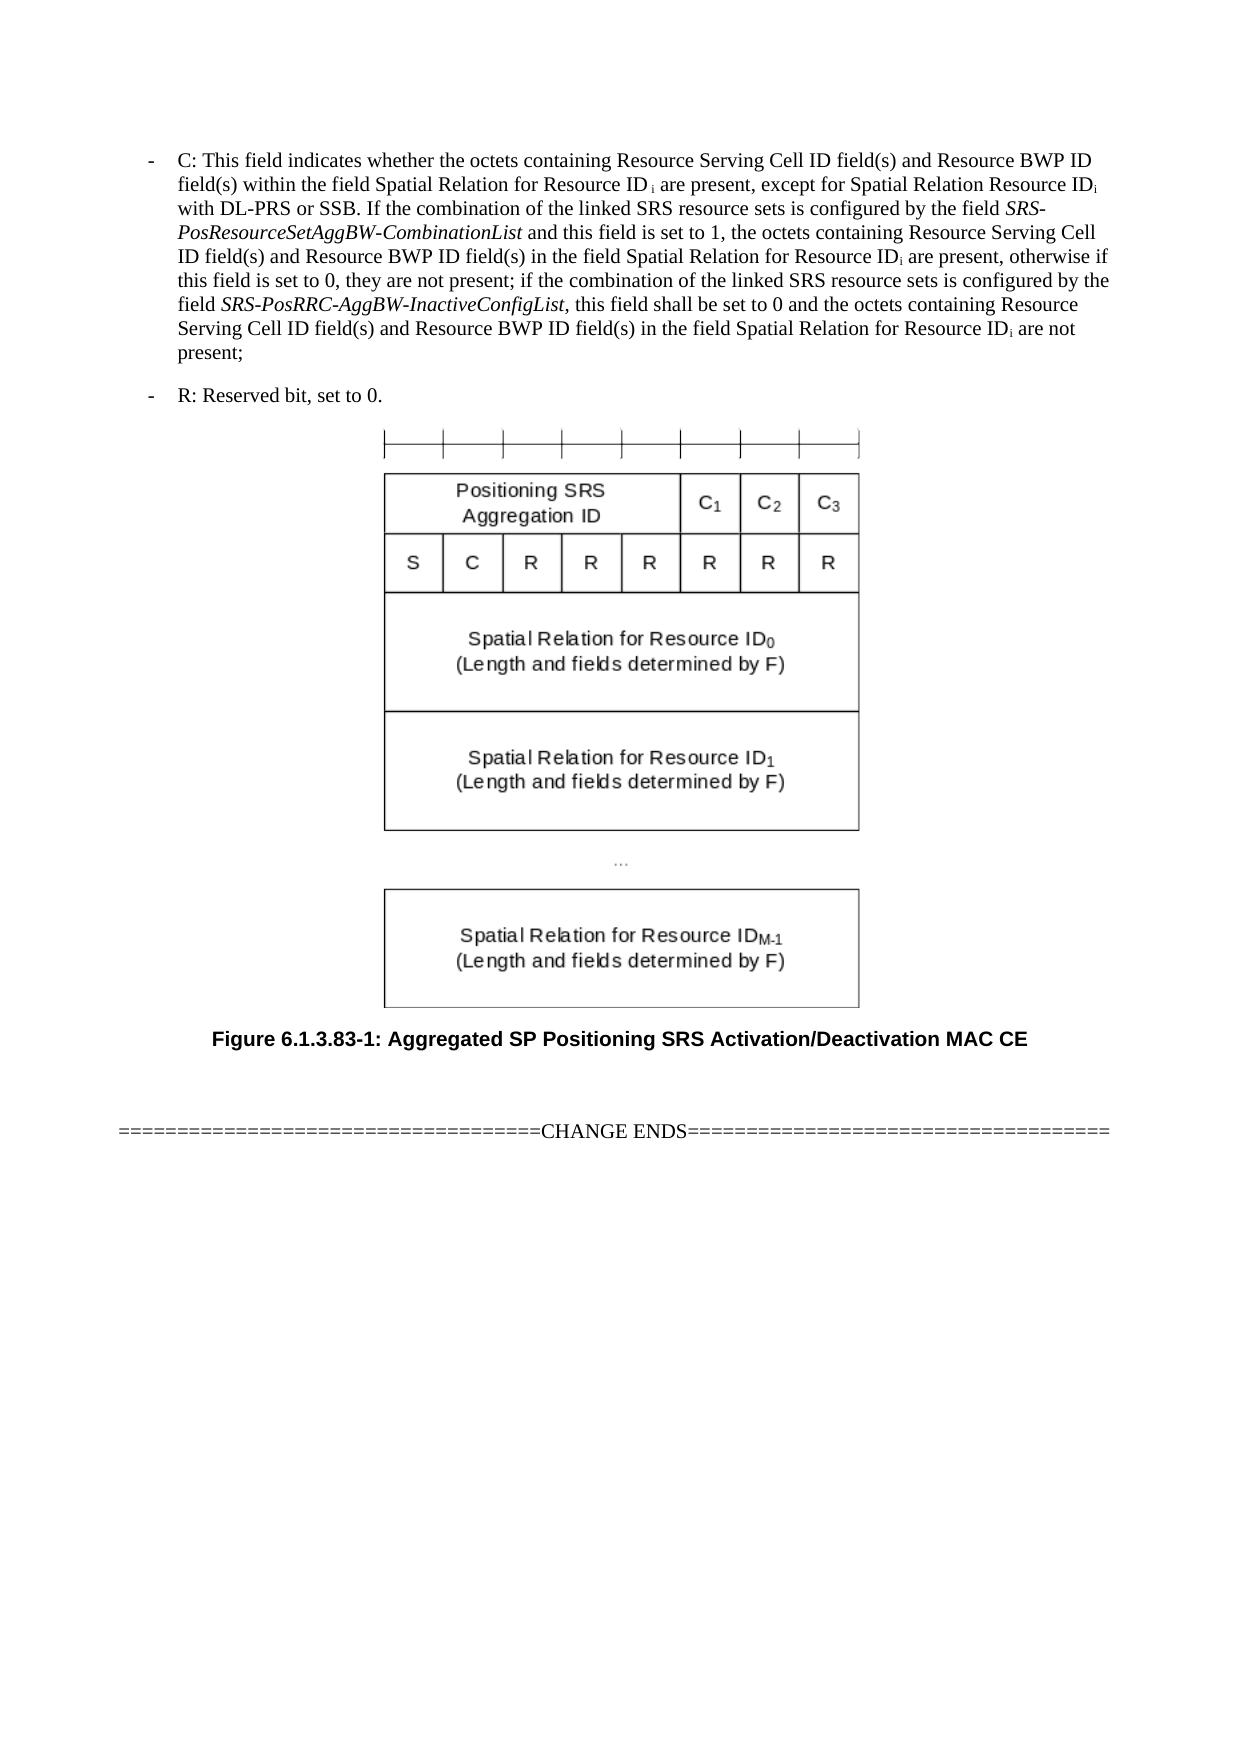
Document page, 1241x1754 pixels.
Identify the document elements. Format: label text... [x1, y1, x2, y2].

text - R: Reserved bit, set to 0. [148, 383, 1122, 407]
text Figure 6.1.3.83-1: Aggregated SP Positioning SRS Activation/Deactivation MAC CE [118, 1027, 1122, 1051]
text ====================================CHANGE ENDS==================================== [118, 1118, 1122, 1143]
text - C: This field indicates whether the octets containing Resource Serving Cell ID field(s) and Resource BWP ID field(s) within the field Spatial Relation for Resource ID i are present, except for Spatial Relation Resource IDi with DL-PRS or SSB. If the combination of the linked SRS resource sets is configured by the field SRS-PosResourceSetAggBW-CombinationList and this field is set to 1, the octets containing Resource Serving Cell ID field(s) and Resource BWP ID field(s) in the field Spatial Relation for Resource IDi are present, otherwise if this field is set to 0, they are not present; if the combination of the linked SRS resource sets is configured by the field SRS-PosRRC-AggBW-InactiveConfigList, this field shall be set to 0 and the octets containing Resource Serving Cell ID field(s) and Resource BWP ID field(s) in the field Spatial Relation for Resource IDi are not present; [148, 148, 1122, 364]
